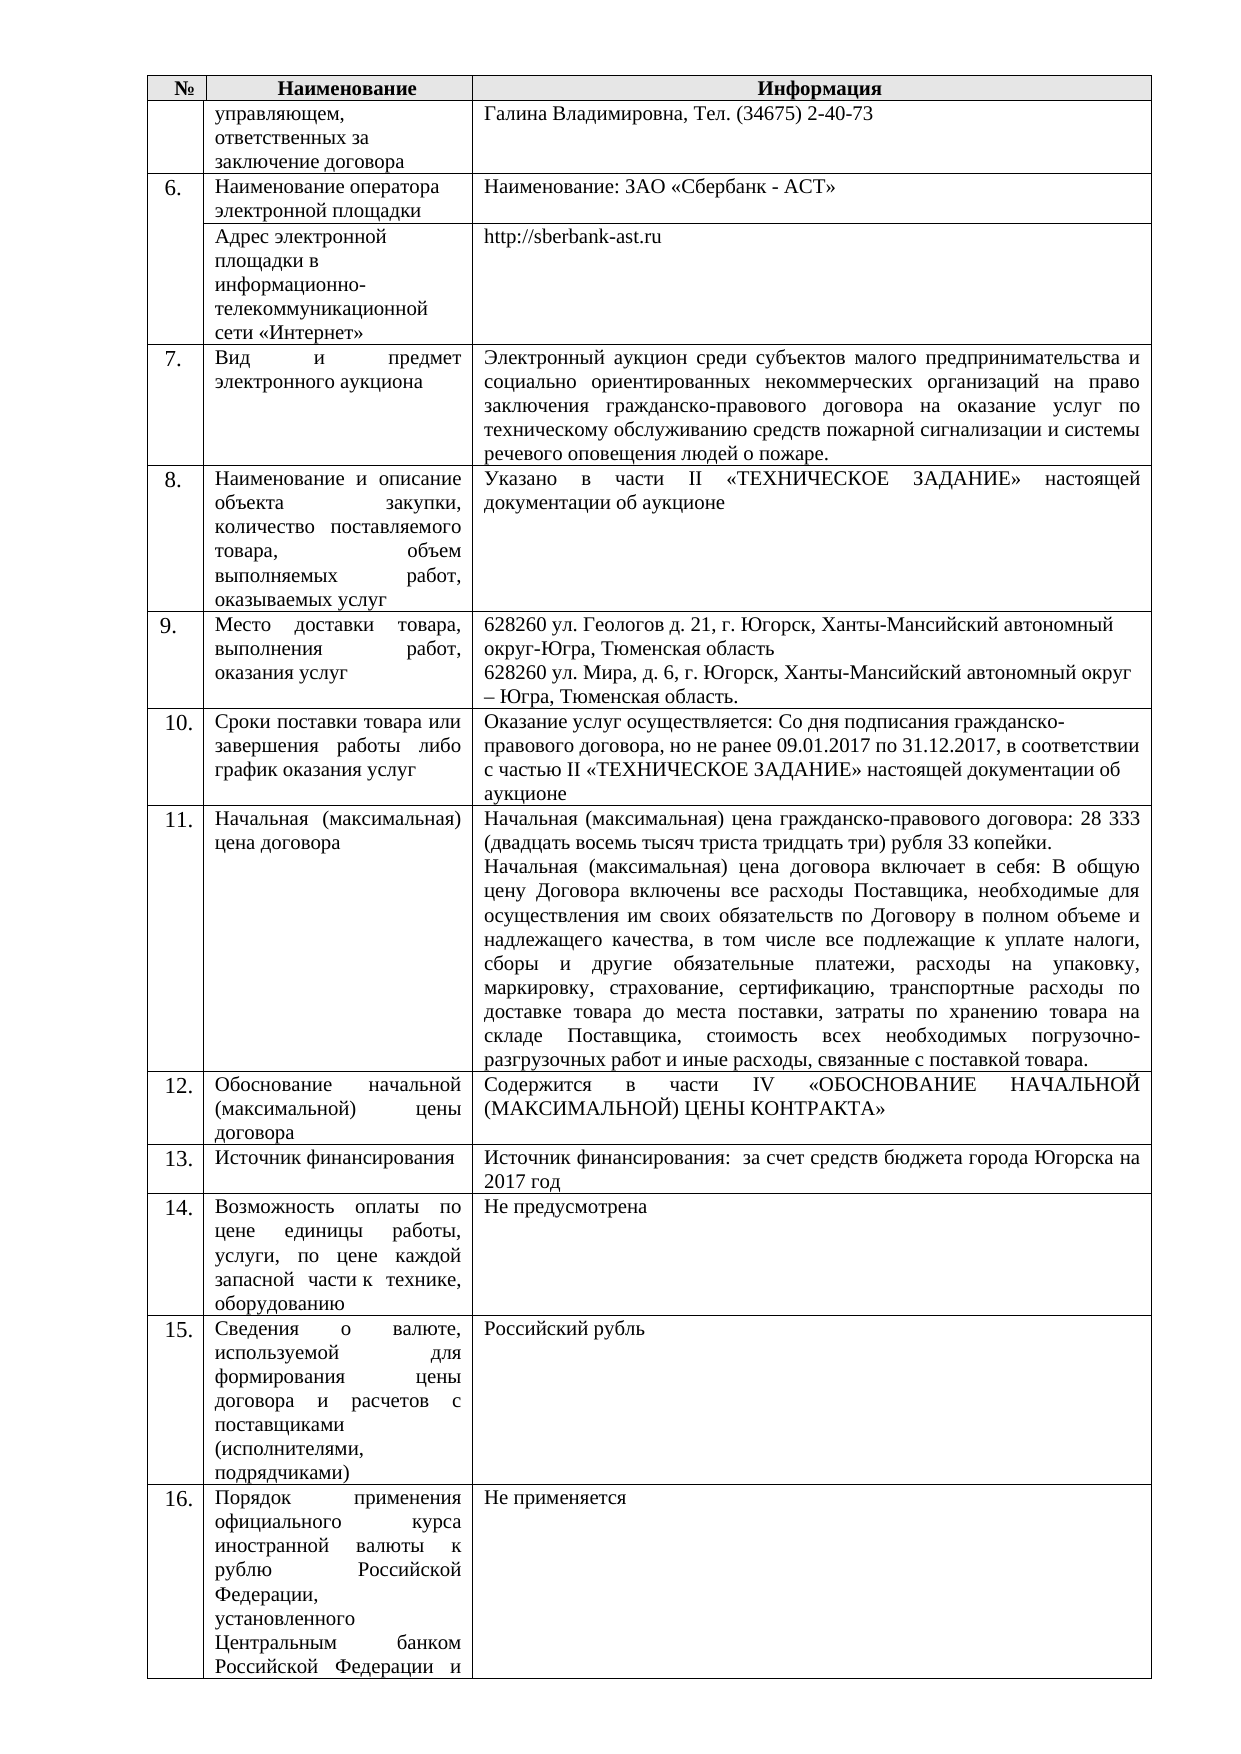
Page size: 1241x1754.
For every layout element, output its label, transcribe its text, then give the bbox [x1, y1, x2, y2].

table_cell Начальная (максимальная) цена гражданско-правового договора: 28 333 (двадцать восемь тысяч триста тридцать три) рубля 33 копейки. Начальная (максимальная) цена договора включает в себя: В общую цену Договора включены все расходы Поставщика, необходимые для осуществления им своих обязательств по Договору в полном объеме и надлежащего качества, в том числе все подлежащие к уплате налоги, сборы и другие обязательные платежи, расходы на упаковку, маркировку, страхование, сертификацию, транспортные расходы по доставке товара до места поставки, затраты по хранению товара на складе Поставщика, стоимость всех необходимых погрузочно-разгрузочных работ и иные расходы, связанные с поставкой товара. [473, 806, 1151, 1071]
table_cell Российский рубль [473, 1316, 1151, 1484]
table_cell Возможность оплаты по цене единицы работы, услуги, по цене каждой запасной части к технике, оборудованию [204, 1194, 472, 1315]
table_cell [148, 1145, 203, 1193]
table_cell Наименование и описание объекта закупки, количество поставляемого товара, объем выполняемых работ, оказываемых услуг [204, 466, 472, 611]
table_cell Указано в части II «ТЕХНИЧЕСКОЕ ЗАДАНИЕ» настоящей документации об аукционе [473, 466, 1151, 611]
table_cell [148, 1316, 203, 1484]
table_cell [148, 709, 203, 805]
table_header № [148, 76, 206, 100]
table_cell Вид и предмет электронного аукциона [204, 345, 472, 465]
table_cell [148, 101, 203, 173]
table_cell Место доставки товара, выполнения работ, оказания услуг [204, 612, 472, 708]
table_cell Сведения о валюте, используемой для формирования цены договора и расчетов с поставщиками (исполнителями, подрядчиками) [204, 1316, 472, 1484]
table_cell Электронный аукцион среди субъектов малого предпринимательства и социально ориентированных некоммерческих организаций на право заключения гражданско-правового договора на оказание услуг по техническому обслуживанию средств пожарной сигнализации и системы речевого оповещения людей о пожаре. [473, 345, 1151, 465]
table_cell Наименование оператора электронной площадки [204, 174, 472, 222]
table_cell Наименование: ЗАО «Сбербанк - АСТ» [473, 174, 1151, 222]
table_cell http://sberbank-ast.ru [473, 224, 1151, 344]
table_cell 628260 ул. Геологов д. 21, г. Югорск, Ханты-Мансийский автономный округ-Югра, Тюменская область 628260 ул. Мира, д. 6, г. Югорск, Ханты-Мансийский автономный округ – Югра, Тюменская область. [473, 612, 1151, 708]
table_cell Источник финансирования: за счет средств бюджета города Югорска на 2017 год [473, 1145, 1151, 1193]
table_cell Источник финансирования [204, 1145, 472, 1193]
table_cell [148, 806, 203, 1071]
table_cell [148, 466, 203, 611]
table_cell е [148, 612, 203, 708]
table_cell Сроки поставки товара или завершения работы либо график оказания услуг [204, 709, 472, 805]
table_cell Не предусмотрена [473, 1194, 1151, 1315]
table_cell Начальная (максимальная) цена договора [204, 806, 472, 1071]
table_cell Содержится в части IV «ОБОСНОВАНИЕ НАЧАЛЬНОЙ (МАКСИМАЛЬНОЙ) ЦЕНЫ КОНТРАКТА» [473, 1072, 1151, 1144]
table_cell Оказание услуг осуществляется: Со дня подписания гражданско-правового договора, но не ранее 09.01.2017 по 31.12.2017, в соответствии с частью II «ТЕХНИЧЕСКОЕ ЗАДАНИЕ» настоящей документации об аукционе [473, 709, 1151, 805]
table_cell [148, 1485, 203, 1678]
table_cell Информация о Контрактной службе заказчика, договорном управляющем, ответственных за заключение договора [204, 101, 472, 173]
table_cell [148, 1072, 203, 1144]
table_cell Адрес электронной площадки в информационно-телекоммуникационной сети «Интернет» [204, 224, 472, 344]
table_cell [148, 345, 203, 465]
table_header Информация [473, 76, 1151, 100]
table_header Наименование [207, 76, 472, 100]
table_cell [148, 1194, 203, 1315]
table_cell Обоснование начальной (максимальной) цены договора [204, 1072, 472, 1144]
table_cell Не применяется [473, 1485, 1151, 1678]
table_cell [148, 174, 203, 344]
